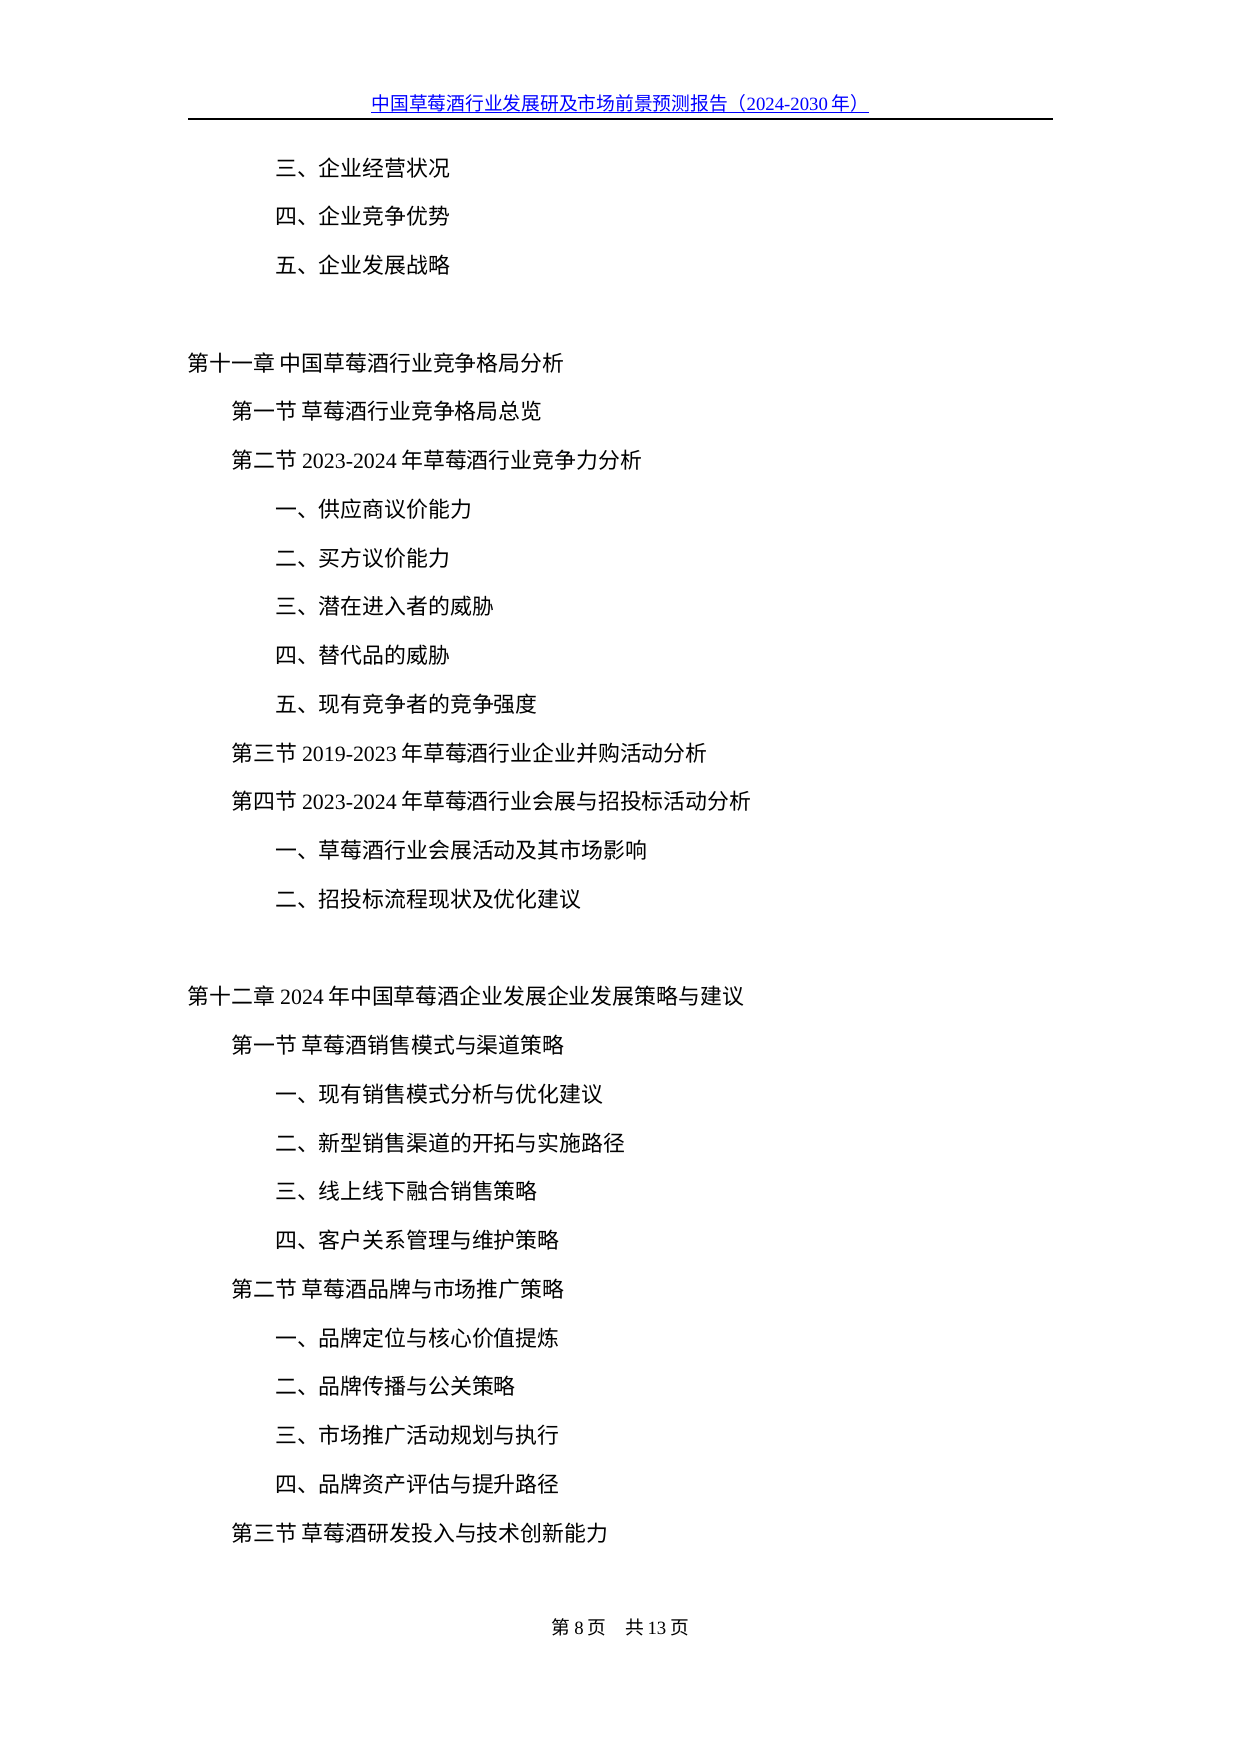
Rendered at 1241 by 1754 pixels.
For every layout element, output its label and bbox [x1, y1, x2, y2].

text [187, 150, 1053, 1548]
